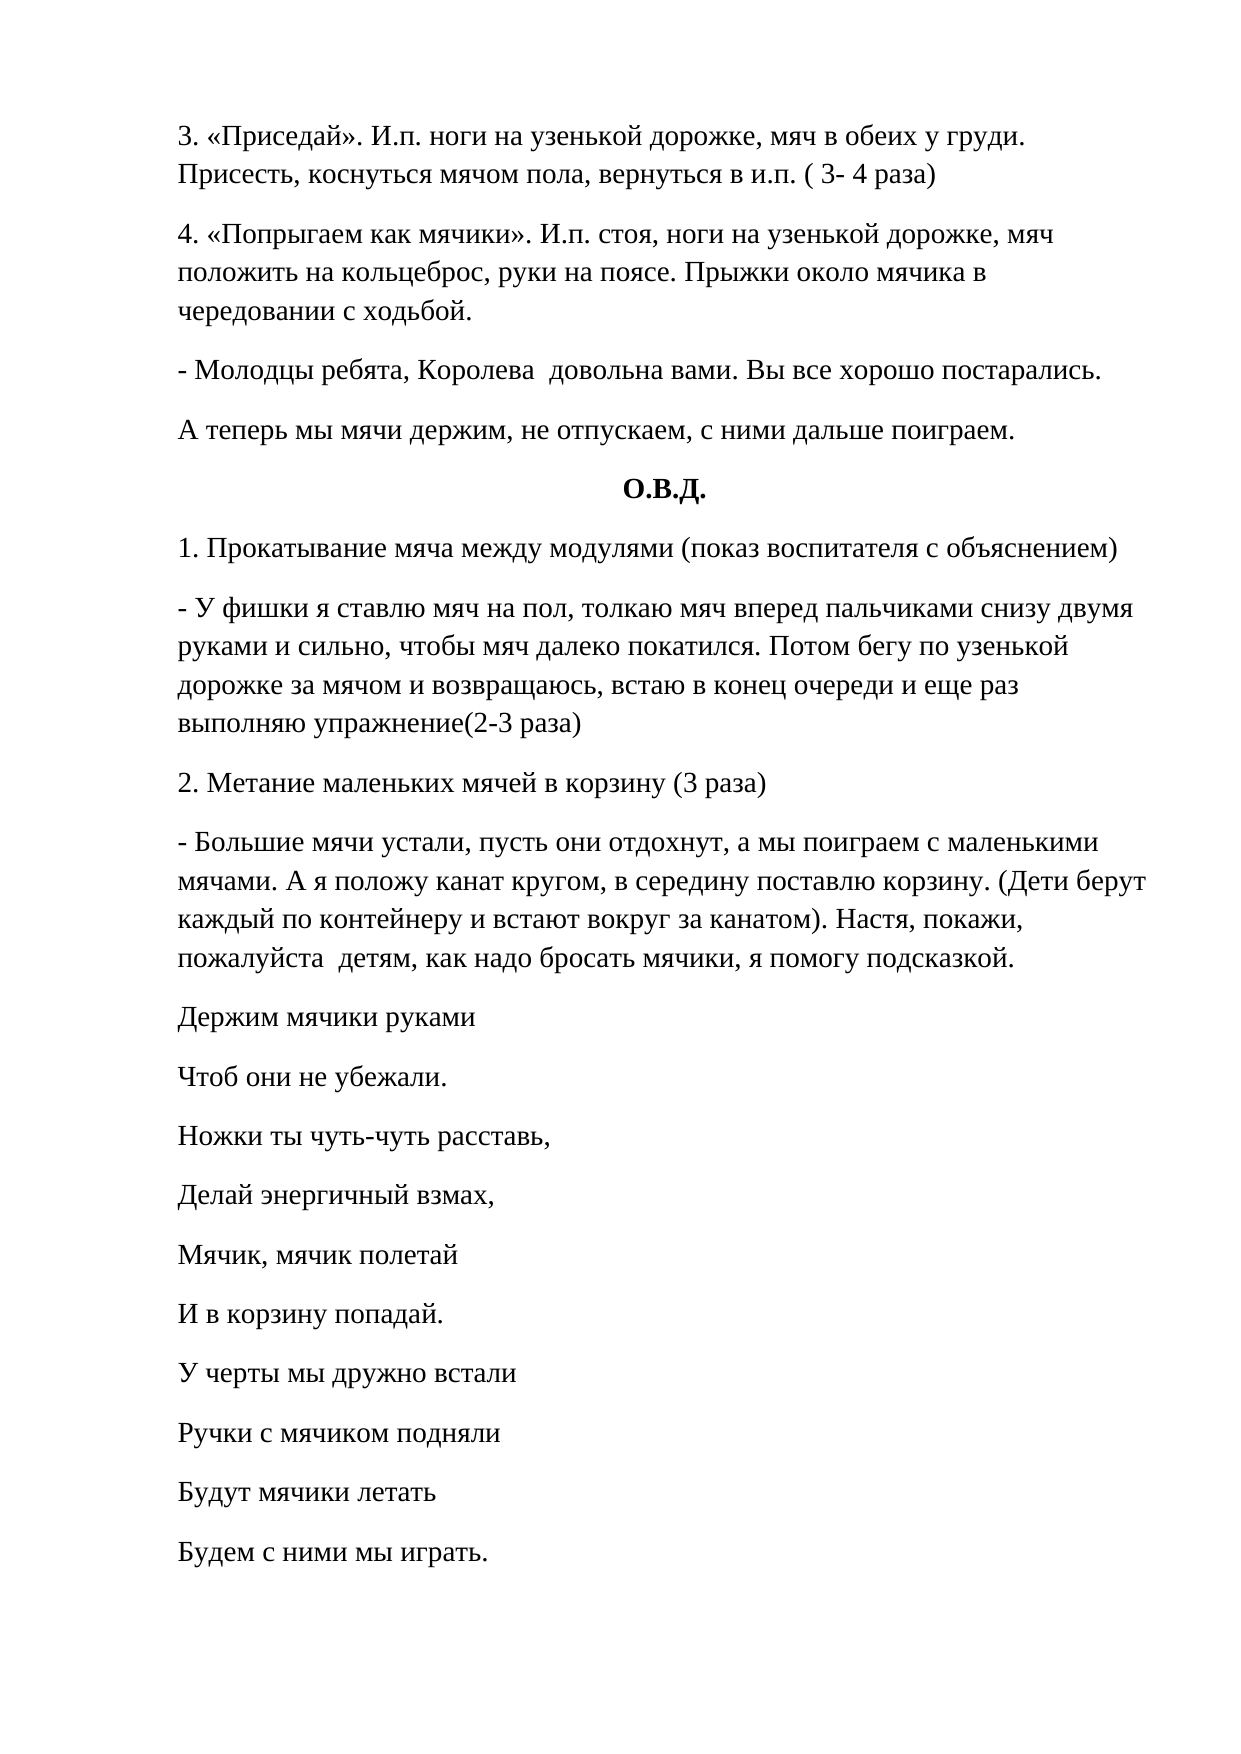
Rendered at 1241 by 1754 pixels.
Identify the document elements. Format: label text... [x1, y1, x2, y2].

text Ножки ты чуть-чуть расставь, [177, 1118, 1152, 1152]
text Мячик, мячик полетай [177, 1237, 1152, 1270]
text Чтоб они не убежали. [177, 1059, 1152, 1092]
text 2. Метание маленьких мячей в корзину (3 раза) [177, 765, 1152, 798]
text 3. «Приседай». И.п. ноги на узенькой дорожке, мяч в обеих у груди. Присесть, коснуться мячом пола, вернуться в и.п. ( 3- 4 раза) [177, 118, 1152, 190]
text Будем с ними мы играть. [177, 1534, 1152, 1567]
text - Большие мячи устали, пусть они отдохнут, а мы поиграем с маленькими мячами. А я положу канат кругом, в середину поставлю корзину. (Дети берут каждый по контейнеру и встают вокруг за канатом). Настя, покажи, пожалуйста детям, как надо бросать мячики, я помогу подсказкой. [177, 824, 1152, 973]
text - Молодцы ребята, Королева довольна вами. Вы все хорошо постарались. [177, 352, 1152, 386]
text И в корзину попадай. [177, 1296, 1152, 1330]
text А теперь мы мячи держим, не отпускаем, с ними дальше поиграем. [177, 412, 1152, 445]
text - У фишки я ставлю мяч на пол, толкаю мяч вперед пальчиками снизу двумя руками и сильно, чтобы мяч далеко покатился. Потом бегу по узенькой дорожке за мячом и возвращаюсь, встаю в конец очереди и еще раз выполняю упражнение(2-3 раза) [177, 590, 1152, 739]
text Держим мячики руками [177, 999, 1152, 1033]
text 4. «Попрыгаем как мячики». И.п. стоя, ноги на узенькой дорожке, мяч положить на кольцеброс, руки на поясе. Прыжки около мячика в чередовании с ходьбой. [177, 216, 1152, 327]
text Будут мячики летать [177, 1474, 1152, 1508]
text Ручки с мячиком подняли [177, 1415, 1152, 1448]
text 1. Прокатывание мяча между модулями (показ воспитателя с объяснением) [177, 531, 1152, 564]
text О.В.Д. [177, 471, 1152, 505]
text У черты мы дружно встали [177, 1356, 1152, 1389]
text Делай энергичный взмах, [177, 1177, 1152, 1211]
